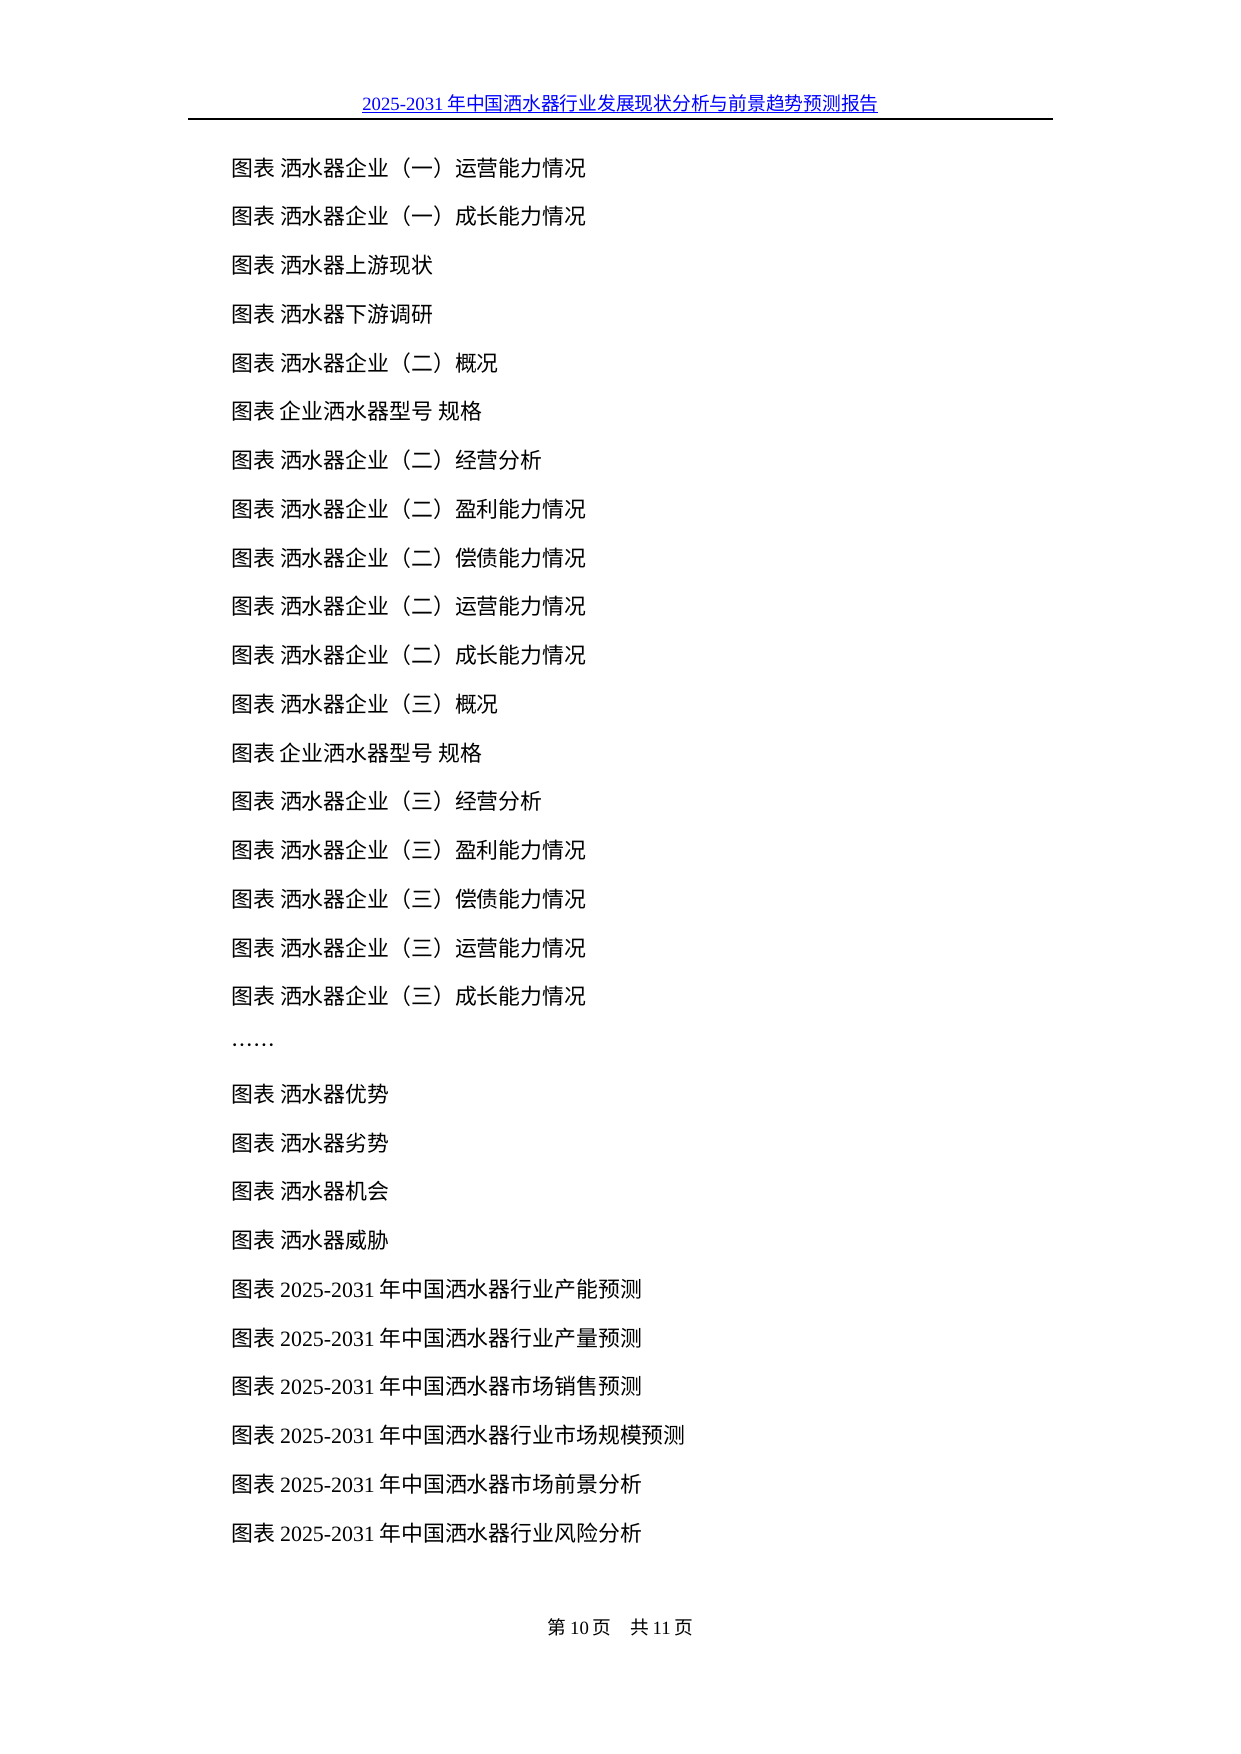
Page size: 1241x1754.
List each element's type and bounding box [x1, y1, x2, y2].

text [187, 150, 1053, 1548]
